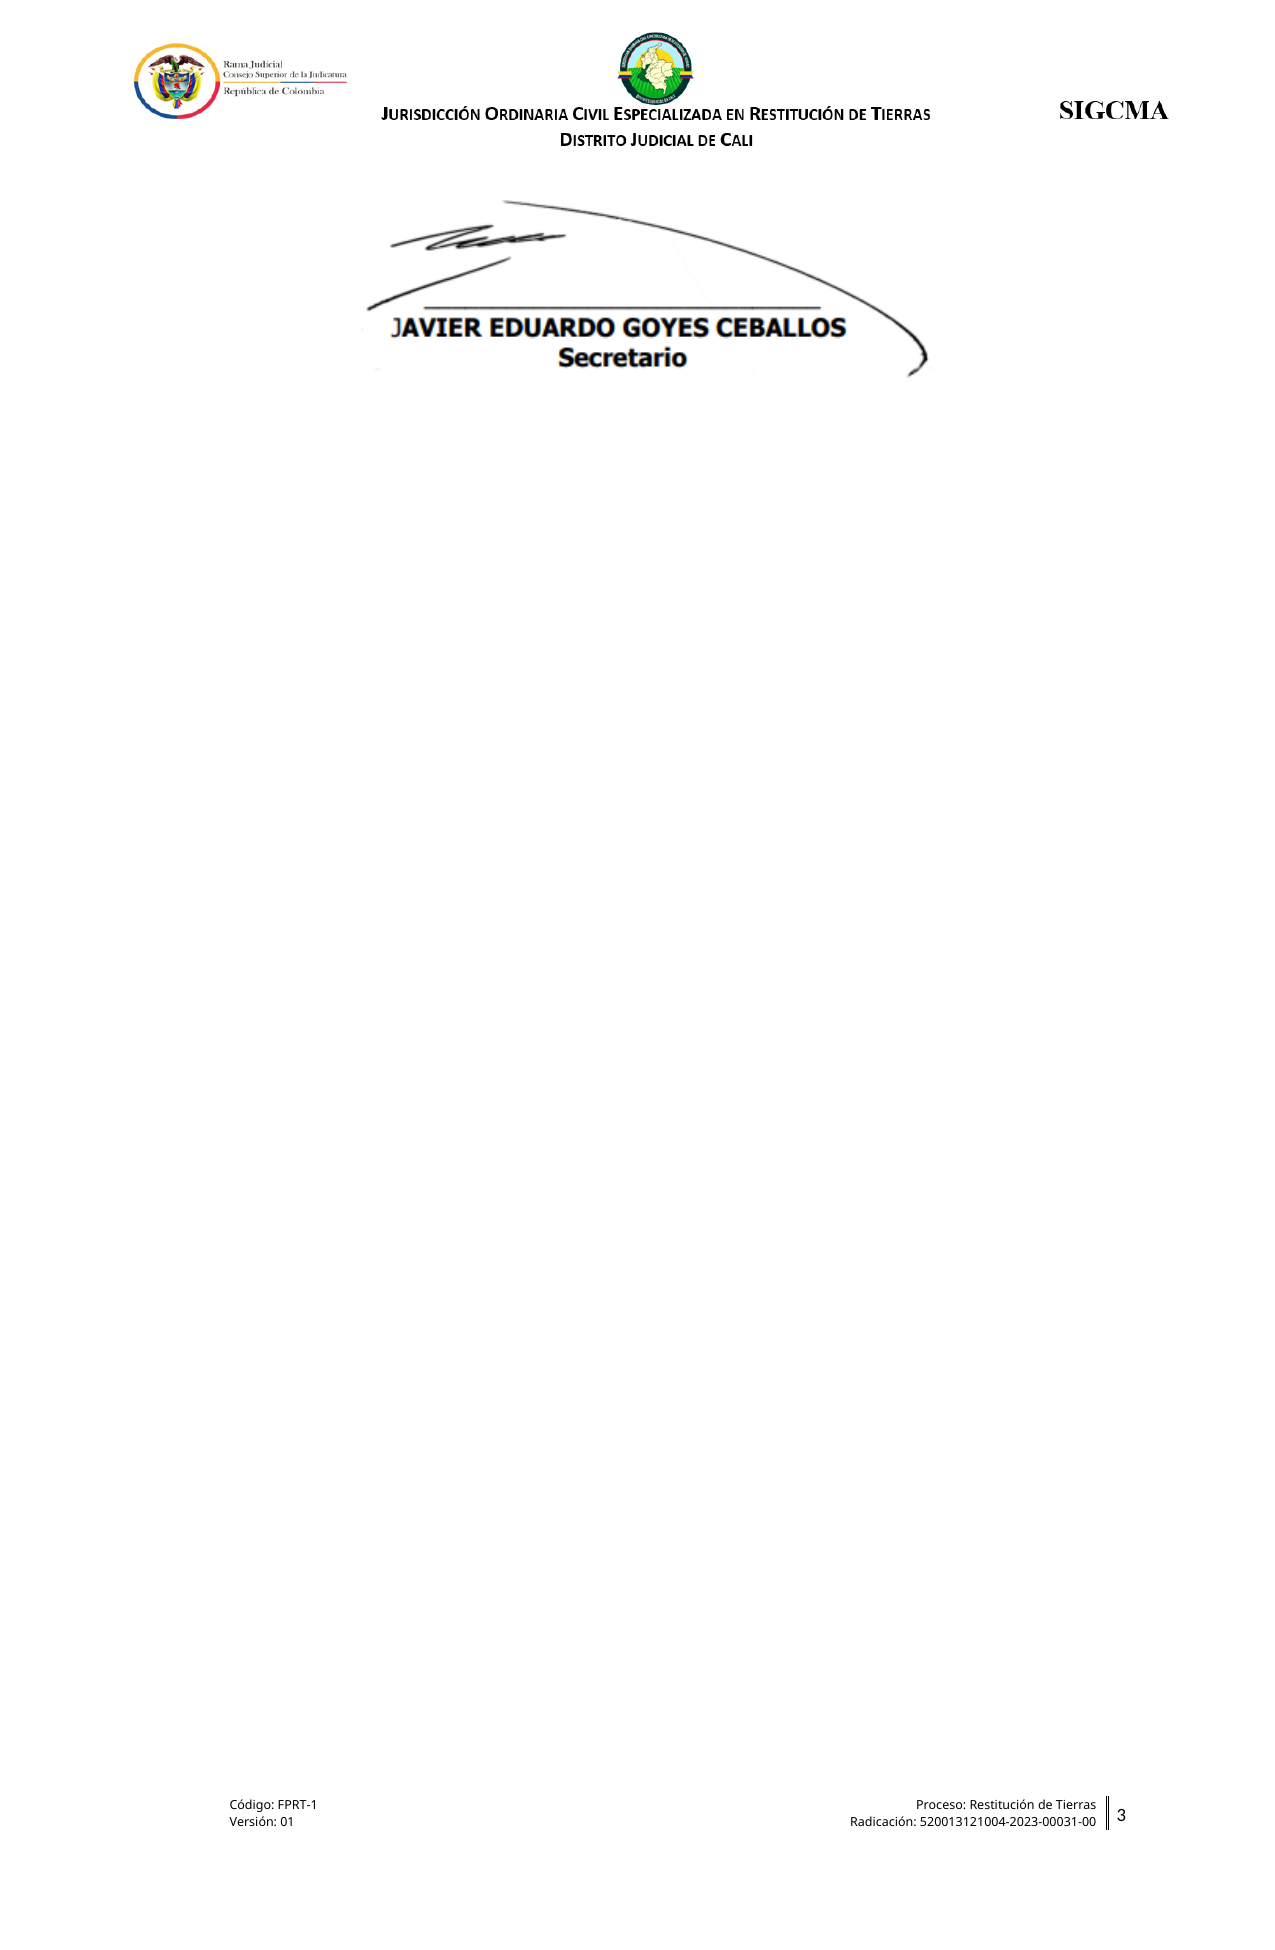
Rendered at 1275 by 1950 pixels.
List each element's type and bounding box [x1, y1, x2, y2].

picture [132, 22, 1172, 159]
picture [353, 177, 951, 395]
